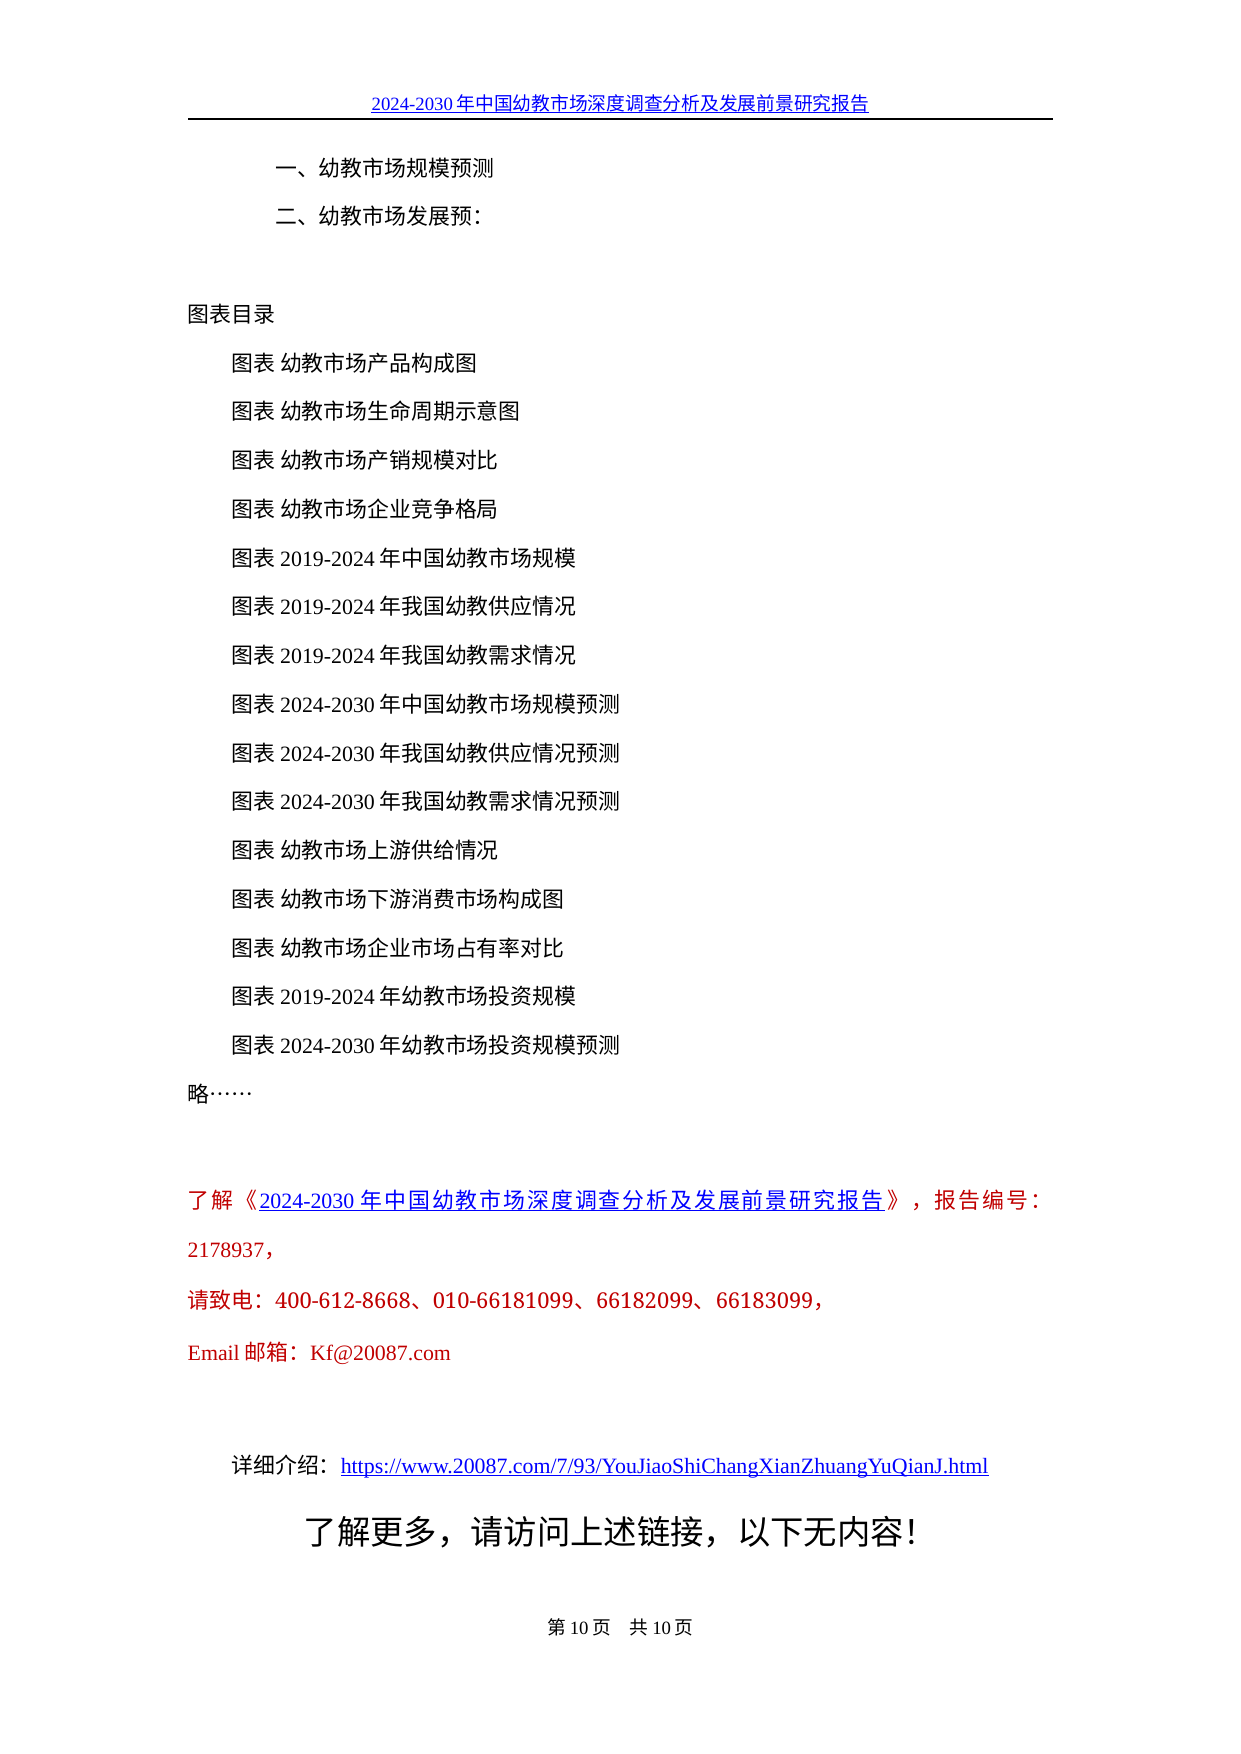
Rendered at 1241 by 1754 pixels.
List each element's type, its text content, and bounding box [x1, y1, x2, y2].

text 了解《2024-2030年中国幼教市场深度调查分析及发展前景研究报告》，报告编号：2178937， [187, 1183, 1053, 1264]
text Email邮箱：Kf@20087.com [187, 1335, 1053, 1367]
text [187, 150, 1053, 1109]
text 请致电：400-612-8668、010-66181099、66182099、66183099， [187, 1283, 1053, 1316]
text 详细介绍：https://www.20087.com/7/93/YouJiaoShiChangXianZhuangYuQianJ.html [187, 1448, 1053, 1480]
title 了解更多，请访问上述链接，以下无内容！ [187, 1498, 1053, 1563]
